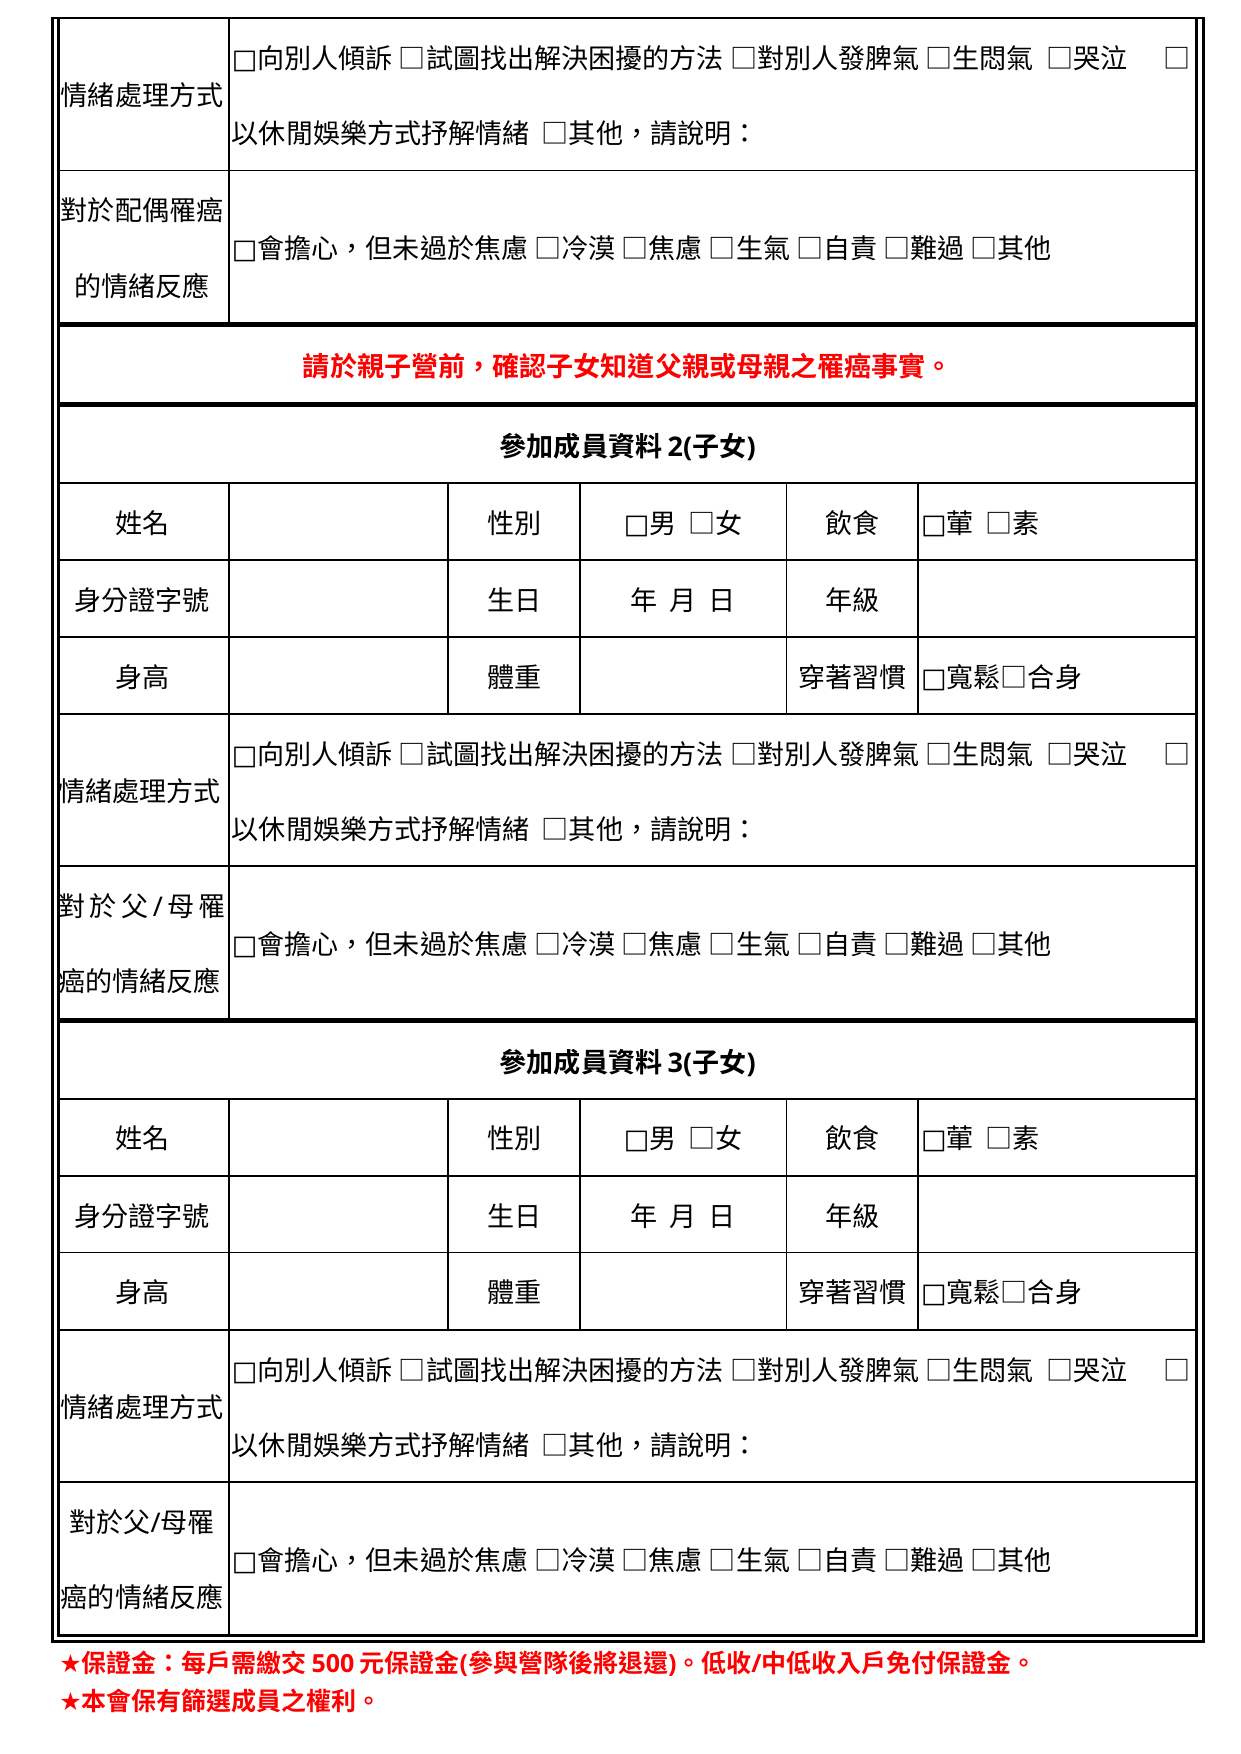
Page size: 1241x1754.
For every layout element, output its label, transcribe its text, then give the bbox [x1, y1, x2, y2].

table_cell □葷 □素 [919, 484, 1195, 559]
table_cell 穿著習慣 [787, 1253, 917, 1329]
text ★本會保有篩選成員之權利。 [59, 1681, 1196, 1718]
table_cell 情緒處理方式 [60, 19, 228, 169]
table_cell [230, 1177, 447, 1252]
table_cell 體重 [449, 1253, 579, 1329]
table_cell 穿著習慣 [787, 638, 917, 713]
table_cell 參加成員資料3(子女) [60, 1023, 1195, 1098]
table_cell □寬鬆□合身 [919, 638, 1195, 713]
table_cell 生日 [449, 561, 579, 636]
table_cell 請於親子營前，確認子女知道父親或母親之罹癌事實。 [60, 327, 1195, 402]
table_cell 體重 [449, 638, 579, 713]
table_cell 姓名 [60, 1100, 228, 1175]
table_cell [230, 1253, 447, 1329]
table_cell [581, 638, 786, 713]
text ★保證金：每戶需繳交500元保證金(參與營隊後將退還)。低收/中低收入戶免付保證金。 [59, 1643, 1196, 1681]
table_cell □向別人傾訴 □試圖找出解決困擾的方法 □對別人發脾氣 □生悶氣 □哭泣 □以休閒娛樂方式抒解情緒 □其他，請說明： [230, 19, 1195, 169]
table_cell 參加成員資料2(子女) [60, 407, 1195, 482]
table_cell 對於配偶罹癌的情緒反應 [60, 171, 228, 322]
table_cell 性別 [449, 484, 579, 559]
table_cell 生日 [449, 1177, 579, 1252]
table_cell 飲食 [787, 1100, 917, 1175]
table_cell 年 月 日 [581, 561, 786, 636]
table_cell □向別人傾訴 □試圖找出解決困擾的方法 □對別人發脾氣 □生悶氣 □哭泣 □以休閒娛樂方式抒解情緒 □其他，請說明： [230, 715, 1195, 865]
table_cell 情緒處理方式 [60, 715, 228, 865]
table_cell 飲食 [787, 484, 917, 559]
table_cell [581, 1253, 786, 1329]
table_cell □男 □女 [581, 1100, 786, 1175]
table_cell 年級 [787, 1177, 917, 1252]
table_cell □葷 □素 [919, 1100, 1195, 1175]
table_cell 身高 [60, 1253, 228, 1329]
table_cell [230, 561, 447, 636]
table_cell □會擔心，但未過於焦慮 □冷漠 □焦慮 □生氣 □自責 □難過 □其他 [230, 171, 1195, 322]
table_cell 性別 [449, 1100, 579, 1175]
table_cell □會擔心，但未過於焦慮 □冷漠 □焦慮 □生氣 □自責 □難過 □其他 [230, 867, 1195, 1018]
table_cell □會擔心，但未過於焦慮 □冷漠 □焦慮 □生氣 □自責 □難過 □其他 [230, 1483, 1195, 1634]
table_cell [230, 638, 447, 713]
table_cell [919, 561, 1195, 636]
table_cell 對於父/母罹癌的情緒反應 [60, 867, 228, 1018]
table_cell 身分證字號 [60, 561, 228, 636]
table_cell 對於父/母罹癌的情緒反應 [60, 1483, 228, 1634]
table_cell □向別人傾訴 □試圖找出解決困擾的方法 □對別人發脾氣 □生悶氣 □哭泣 □以休閒娛樂方式抒解情緒 □其他，請說明： [230, 1331, 1195, 1481]
table_cell 姓名 [60, 484, 228, 559]
table_cell 身高 [60, 638, 228, 713]
table_cell □寬鬆□合身 [919, 1253, 1195, 1329]
table_cell □男 □女 [581, 484, 786, 559]
table_cell [230, 1100, 447, 1175]
table_cell 情緒處理方式 [60, 1331, 228, 1481]
table_cell 年 月 日 [581, 1177, 786, 1252]
table_cell 年級 [787, 561, 917, 636]
table_cell [230, 484, 447, 559]
table_cell [919, 1177, 1195, 1252]
table_cell 身分證字號 [60, 1177, 228, 1252]
